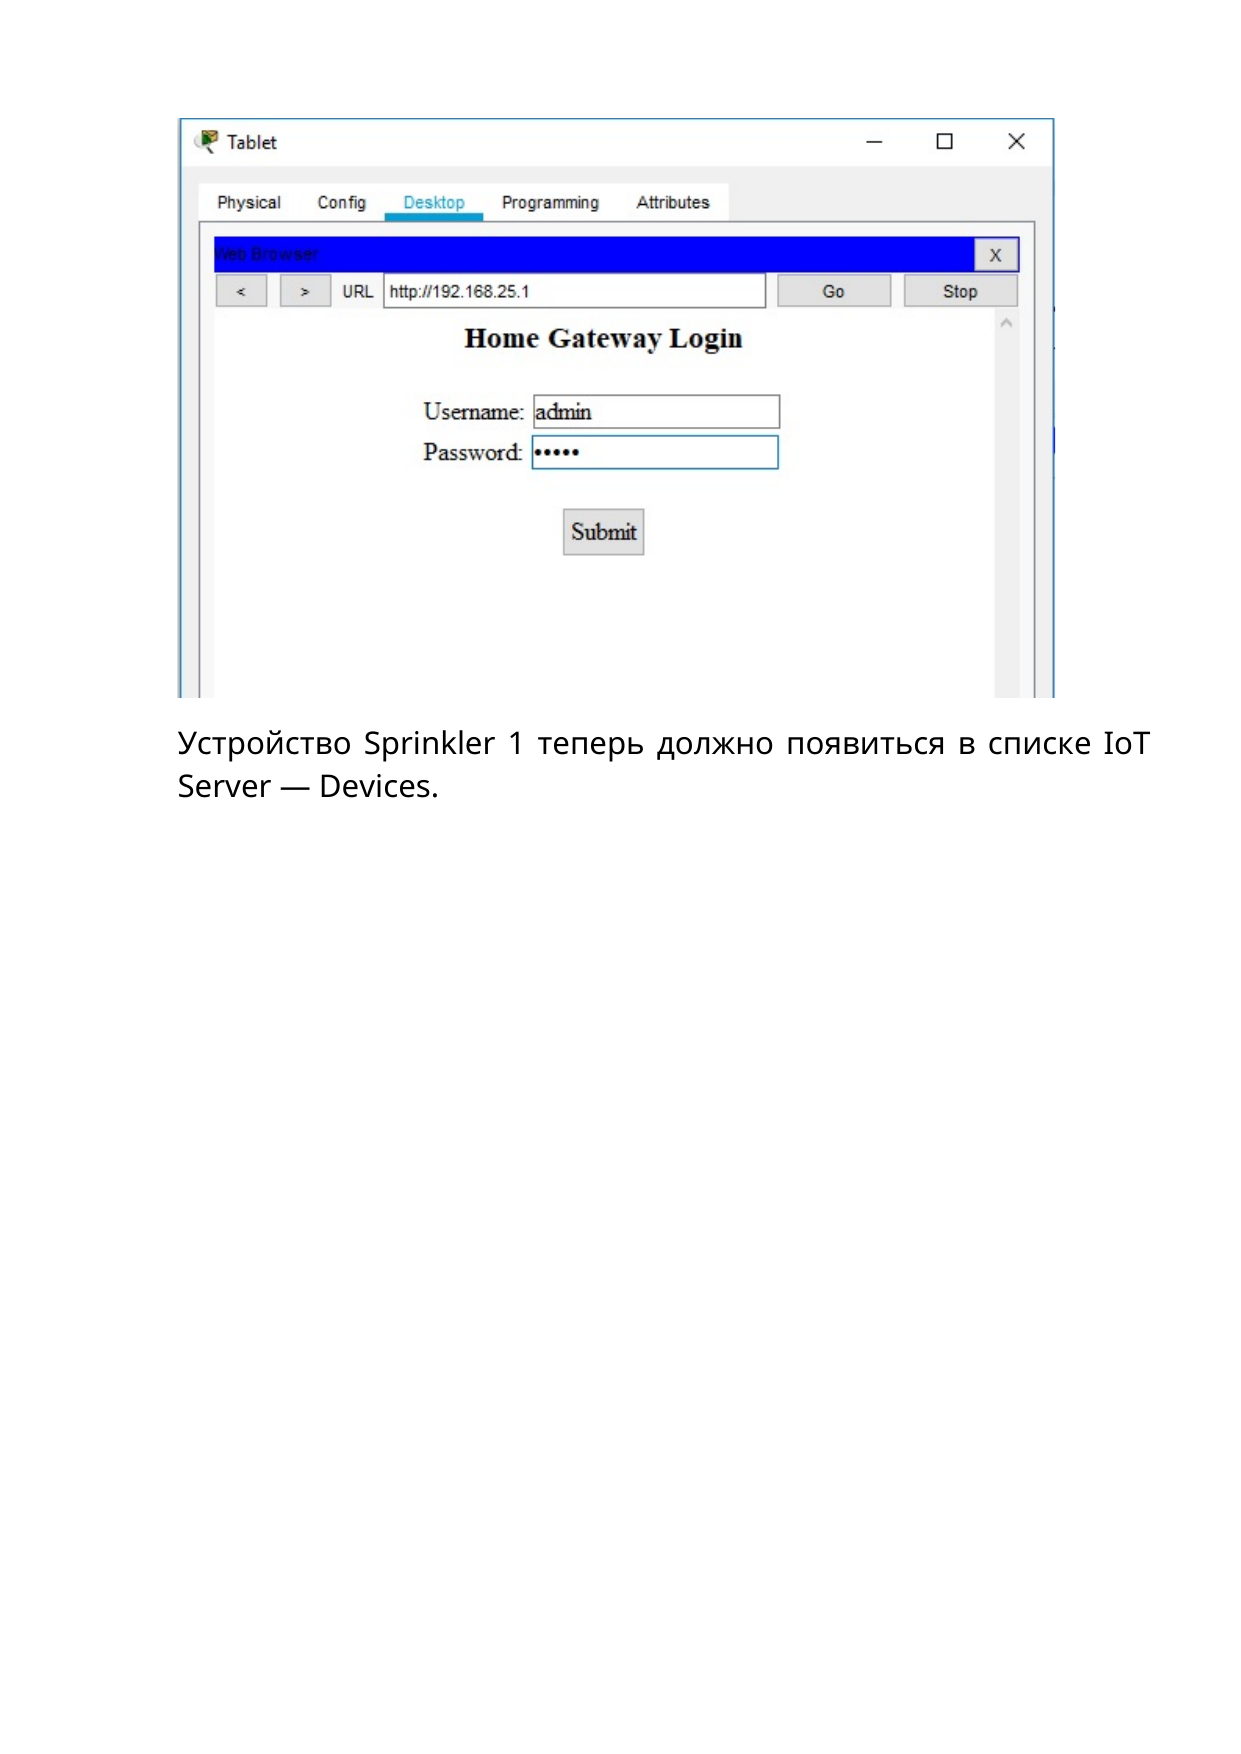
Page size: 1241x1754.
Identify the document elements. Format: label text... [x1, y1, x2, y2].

text Устройство Sprinkler 1 теперь должно появиться в списке IoT Server — Devices. [177, 721, 1152, 806]
picture [177, 118, 1056, 698]
